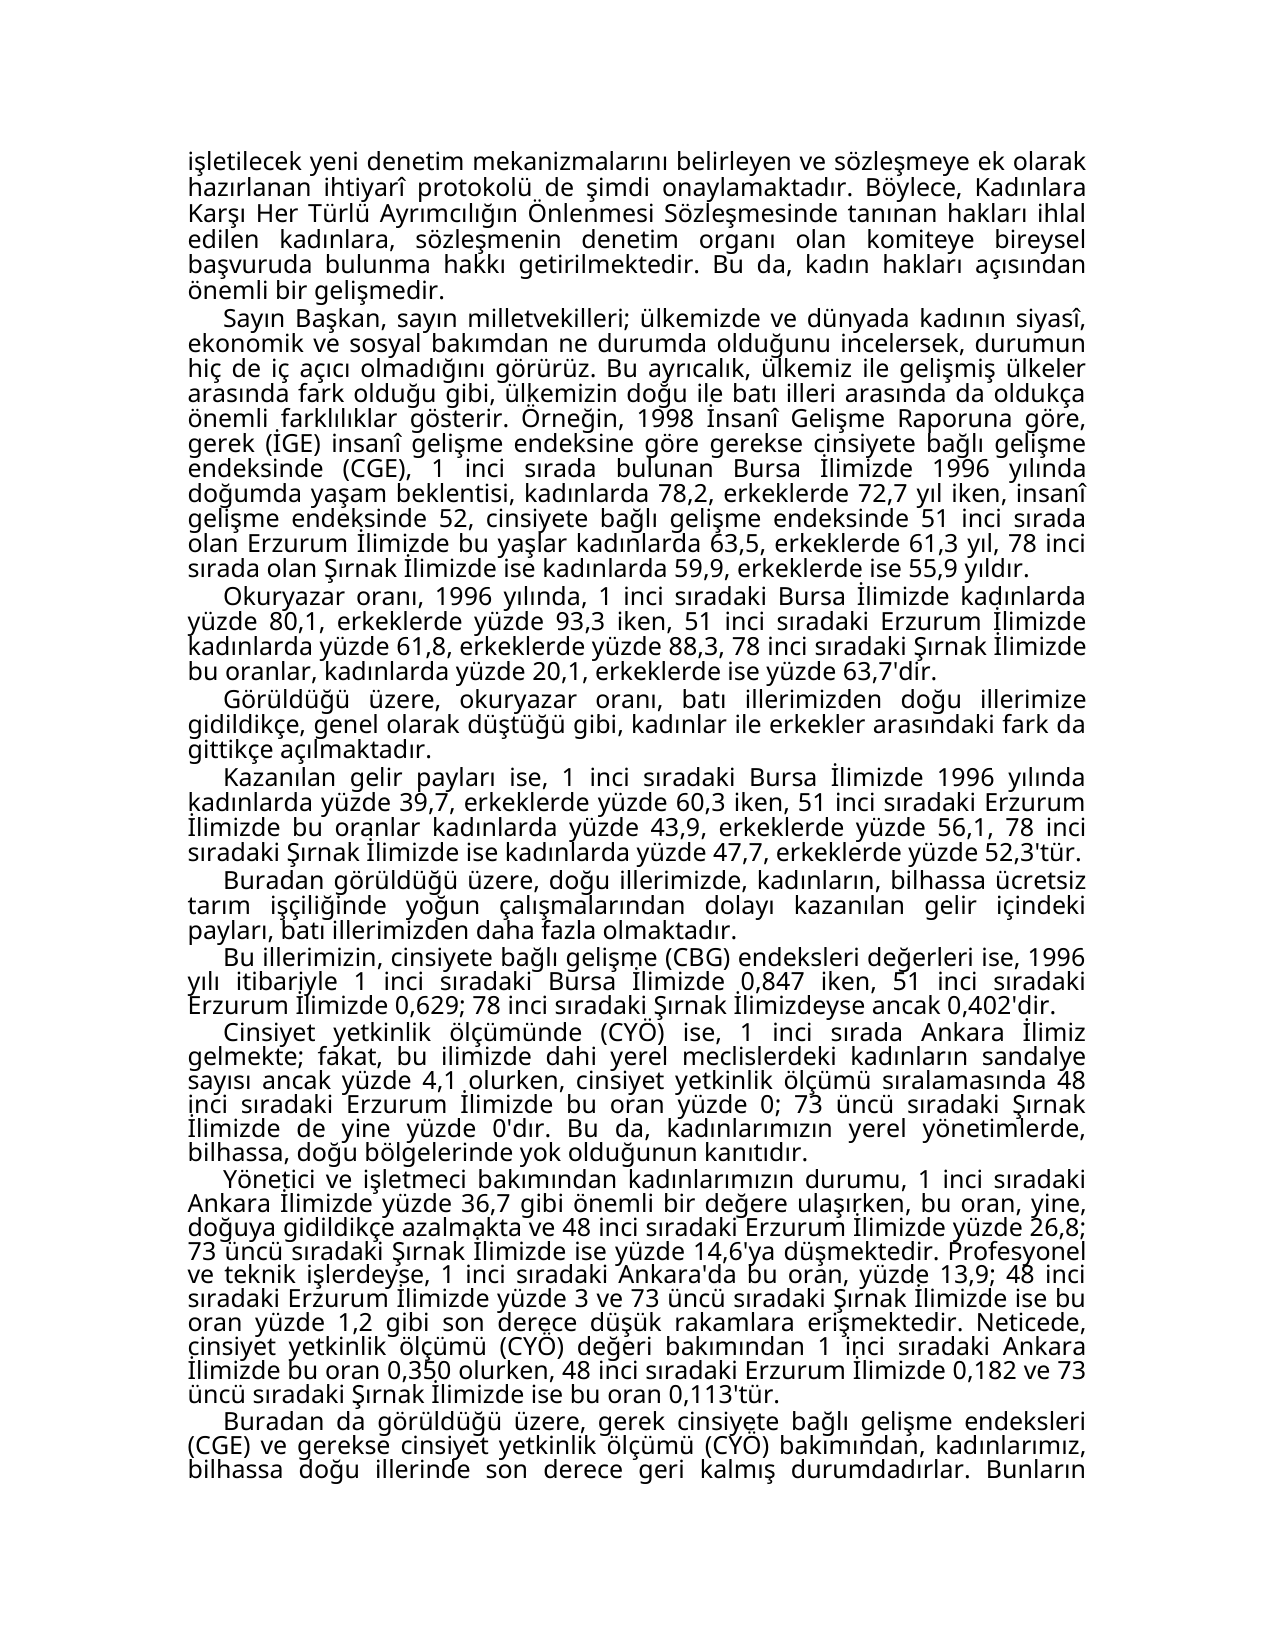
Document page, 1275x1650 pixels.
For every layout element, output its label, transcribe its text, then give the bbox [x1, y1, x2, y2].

text Yönetici ve işletmeci bakımından kadınlarımızın durumu, 1 inci sıradaki Ankara İlimizde yüzde 36,7 gibi önemli bir değere ulaşırken, bu oran, yine, doğuya gidildikçe azalmakta ve 48 inci sıradaki Erzurum İlimizde yüzde 26,8; 73 üncü sıradaki Şırnak İlimizde ise yüzde 14,6'ya düşmektedir. Profesyonel ve teknik işlerdeyse, 1 inci sıradaki Ankara'da bu oran, yüzde 13,9; 48 inci sıradaki Erzurum İlimizde yüzde 3 ve 73 üncü sıradaki Şırnak İlimizde ise bu oran yüzde 1,2 gibi son derece düşük rakamlara erişmektedir. Neticede, cinsiyet yetkinlik ölçümü (CYÖ) değeri bakımından 1 inci sıradaki Ankara İlimizde bu oran 0,350 olurken, 48 inci sıradaki Erzurum İlimizde 0,182 ve 73 üncü sıradaki Şırnak İlimizde ise bu oran 0,113'tür. [187, 1169, 1087, 1408]
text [187, 1411, 1087, 1483]
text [187, 150, 1087, 305]
text Sayın Başkan, sayın milletvekilleri; ülkemizde ve dünyada kadının siyasî, ekonomik ve sosyal bakımdan ne durumda olduğunu incelersek, durumun hiç de iç açıcı olmadığını görürüz. Bu ayrıcalık, ülkemiz ile gelişmiş ülkeler arasında fark olduğu gibi, ülkemizin doğu ile batı illeri arasında da oldukça önemli farklılıklar gösterir. Örneğin, 1998 İnsanî Gelişme Raporuna göre, gerek (İGE) insanî gelişme endeksine göre gerekse cinsiyete bağlı gelişme endeksinde (CGE), 1 inci sırada bulunan Bursa İlimizde 1996 yılında doğumda yaşam beklentisi, kadınlarda 78,2, erkeklerde 72,7 yıl iken, insanî gelişme endeksinde 52, cinsiyete bağlı gelişme endeksinde 51 inci sırada olan Erzurum İlimizde bu yaşlar kadınlarda 63,5, erkeklerde 61,3 yıl, 78 inci sırada olan Şırnak İlimizde ise kadınlarda 59,9, erkeklerde ise 55,9 yıldır. [187, 308, 1087, 583]
text Cinsiyet yetkinlik ölçümünde (CYÖ) ise, 1 inci sırada Ankara İlimiz gelmekte; fakat, bu ilimizde dahi yerel meclislerdeki kadınların sandalye sayısı ancak yüzde 4,1 olurken, cinsiyet yetkinlik ölçümü sıralamasında 48 inci sıradaki Erzurum İlimizde bu oran yüzde 0; 73 üncü sıradaki Şırnak İlimizde de yine yüzde 0'dır. Bu da, kadınlarımızın yerel yönetimlerde, bilhassa, doğu bölgelerinde yok olduğunun kanıtıdır. [187, 1022, 1087, 1166]
text Bu illerimizin, cinsiyete bağlı gelişme (CBG) endeksleri değerleri ise, 1996 yılı itibariyle 1 inci sıradaki Bursa İlimizde 0,847 iken, 51 inci sıradaki Erzurum İlimizde 0,629; 78 inci sıradaki Şırnak İlimizdeyse ancak 0,402'dir. [187, 947, 1087, 1019]
text Görüldüğü üzere, okuryazar oranı, batı illerimizden doğu illerimize gidildikçe, genel olarak düştüğü gibi, kadınlar ile erkekler arasındaki fark da gittikçe açılmaktadır. [187, 689, 1087, 764]
text Okuryazar oranı, 1996 yılında, 1 inci sıradaki Bursa İlimizde kadınlarda yüzde 80,1, erkeklerde yüzde 93,3 iken, 51 inci sıradaki Erzurum İlimizde kadınlarda yüzde 61,8, erkeklerde yüzde 88,3, 78 inci sıradaki Şırnak İlimizde bu oranlar, kadınlarda yüzde 20,1, erkeklerde ise yüzde 63,7'dir. [187, 586, 1087, 686]
text Buradan görüldüğü üzere, doğu illerimizde, kadınların, bilhassa ücretsiz tarım işçiliğinde yoğun çalışmalarından dolayı kazanılan gelir içindeki payları, batı illerimizden daha fazla olmaktadır. [187, 869, 1087, 944]
text Kazanılan gelir payları ise, 1 inci sıradaki Bursa İlimizde 1996 yılında kadınlarda yüzde 39,7, erkeklerde yüzde 60,3 iken, 51 inci sıradaki Erzurum İlimizde bu oranlar kadınlarda yüzde 43,9, erkeklerde yüzde 56,1, 78 inci sıradaki Şırnak İlimizde ise kadınlarda yüzde 47,7, erkeklerde yüzde 52,3'tür. [187, 767, 1087, 867]
